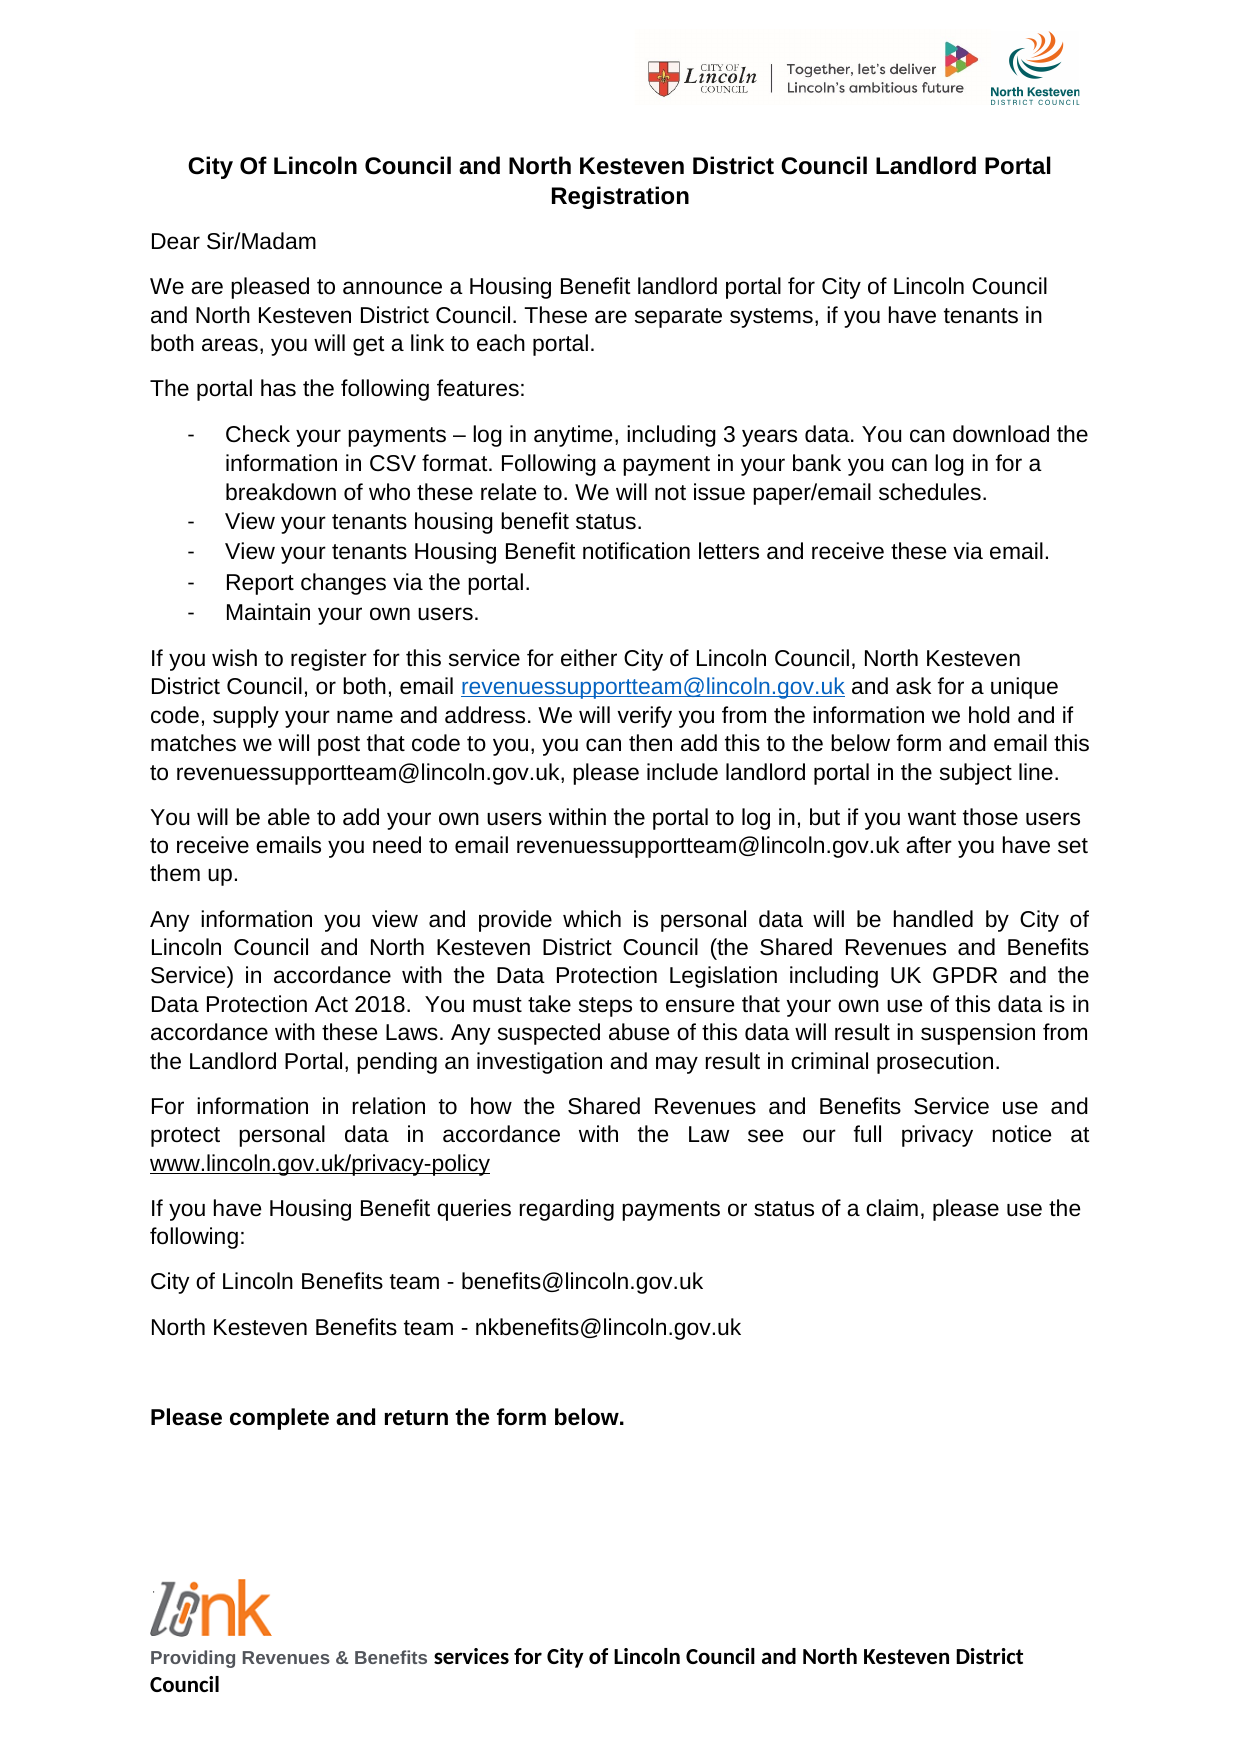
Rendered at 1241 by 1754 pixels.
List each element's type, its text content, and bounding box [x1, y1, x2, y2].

text We are pleased to announce a Housing Benefit landlord portal for City of Lincoln Council and North Kesteven District Council. These are separate systems, if you have tenants in both areas, you will get a link to each portal. [150, 273, 1090, 356]
list View your tenants Housing Benefit notification letters and receive these via email. [187, 537, 1090, 565]
list Maintain your own users. [187, 598, 1090, 626]
text For information in relation to how the Shared Revenues and Benefits Service use and protect personal data in accordance with the Law see our full privacy notice at www.lincoln.gov.uk/privacy-policy [150, 1093, 1090, 1176]
list View your tenants housing benefit status. [187, 507, 1090, 535]
text If you have Housing Benefit queries regarding payments or status of a claim, please use the following: [150, 1195, 1090, 1249]
picture [634, 29, 1080, 105]
list Report changes via the portal. [187, 568, 1090, 596]
text Dear Sir/Madam [150, 228, 1090, 254]
text North Kesteven Benefits team - nkbenefits@lincoln.gov.uk [150, 1313, 1090, 1340]
text City Of Lincoln Council and North Kesteven District Council Landlord Portal Registration [150, 152, 1090, 209]
text City of Lincoln Benefits team - benefits@lincoln.gov.uk [150, 1268, 1090, 1295]
text You will be able to add your own users within the portal to log in, but if you want those users to receive emails you need to email revenuessupportteam@lincoln.gov.uk after you have set them up. [150, 803, 1090, 887]
text The portal has the following features: [150, 375, 1090, 401]
text Please complete and return the form below. [150, 1404, 1090, 1430]
picture [150, 1579, 272, 1637]
text If you wish to register for this service for either City of Lincoln Council, North Kesteven District Council, or both, email revenuessupportteam@lincoln.gov.uk and ask for a unique code, supply your name and address. We will verify you from the information we hold and if matches we will post that code to you, you can then add this to the below form and email this to revenuessupportteam@lincoln.gov.uk, please include landlord portal in the subject line. [150, 645, 1090, 785]
list Check your payments – log in anytime, including 3 years data. You can download the information in CSV format. Following a payment in your bank you can log in for a breakdown of who these relate to. We will not issue paper/email schedules. [187, 420, 1090, 505]
text Any information you view and provide which is personal data will be handled by City of Lincoln Council and North Kesteven District Council (the Shared Revenues and Benefits Service) in accordance with the Data Protection Legislation including UK GPDR and the Data Protection Act 2018. You must take steps to ensure that your own use of this data is in accordance with these Laws. Any suspected abuse of this data will result in suspension from the Landlord Portal, pending an investigation and may result in criminal prosecution. [150, 906, 1090, 1074]
